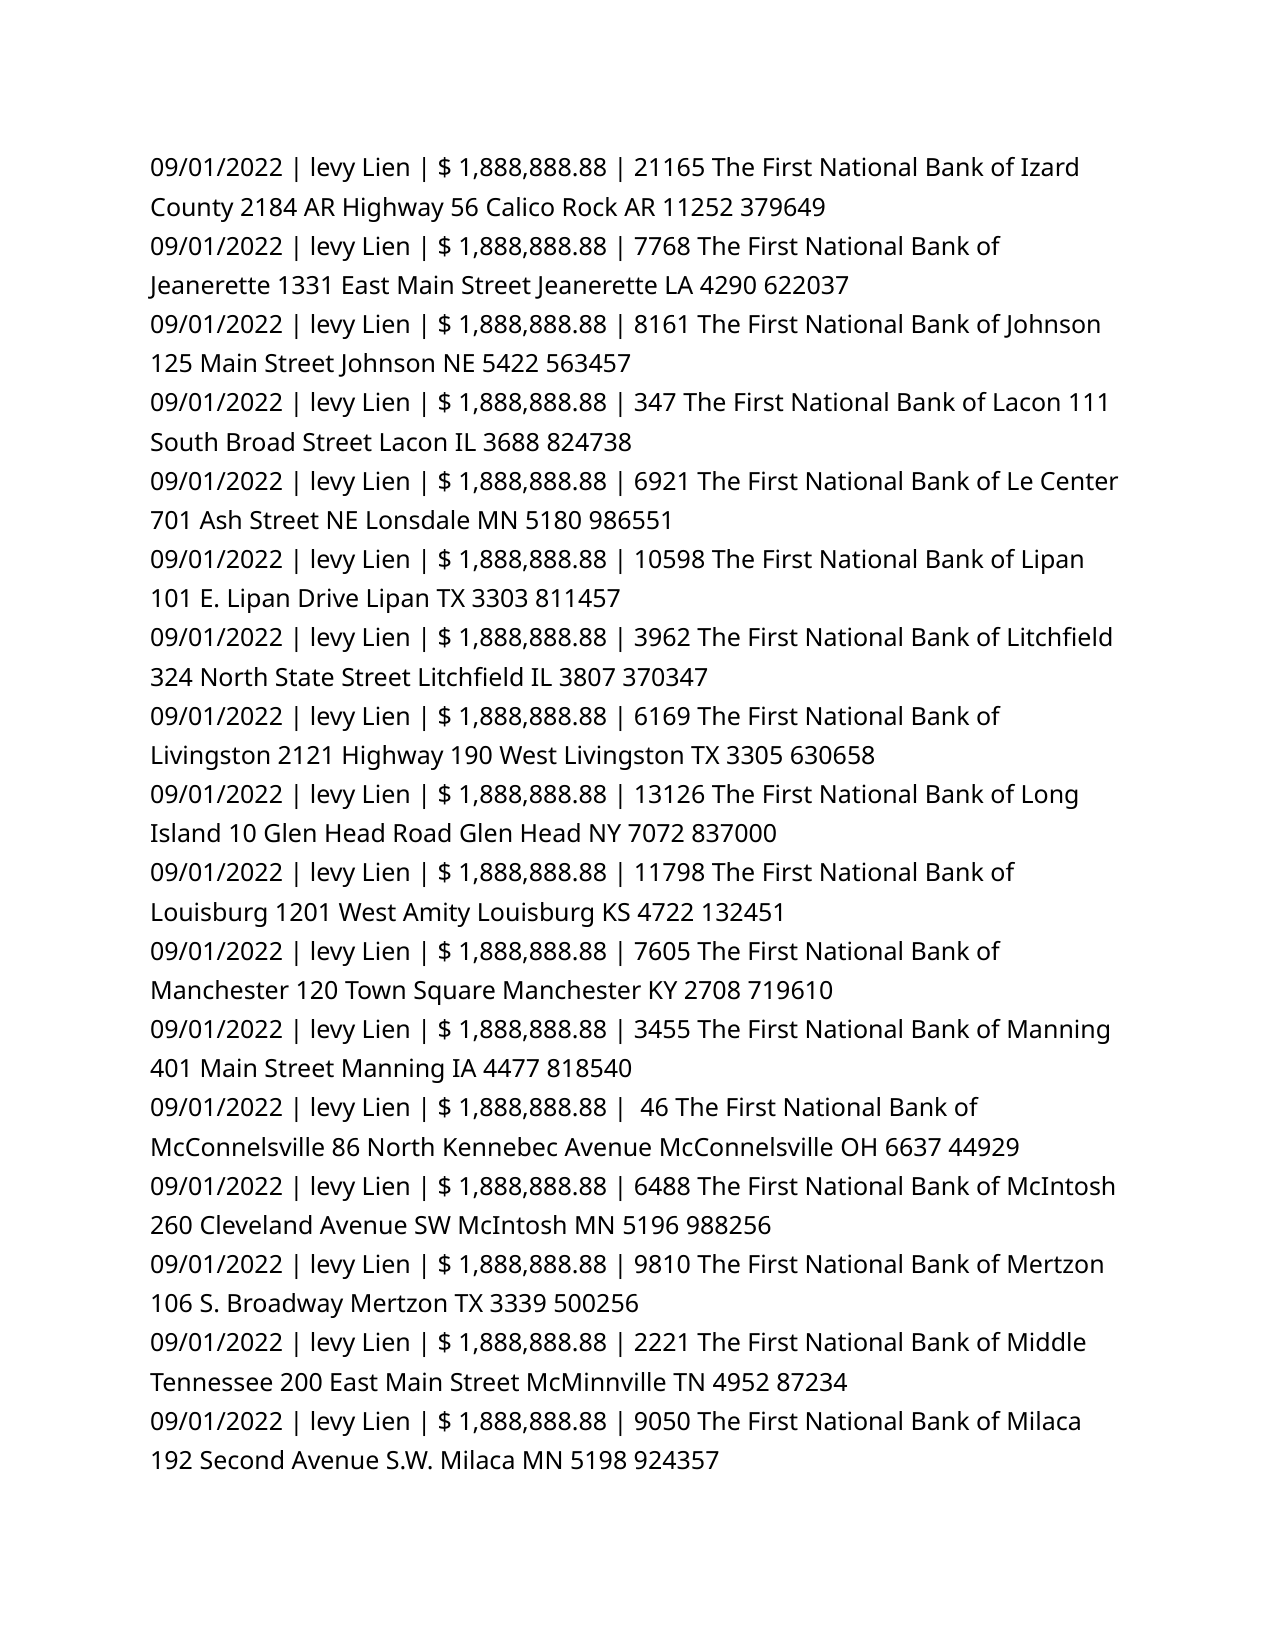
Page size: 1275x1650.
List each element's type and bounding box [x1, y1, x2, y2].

text [150, 150, 1125, 1477]
